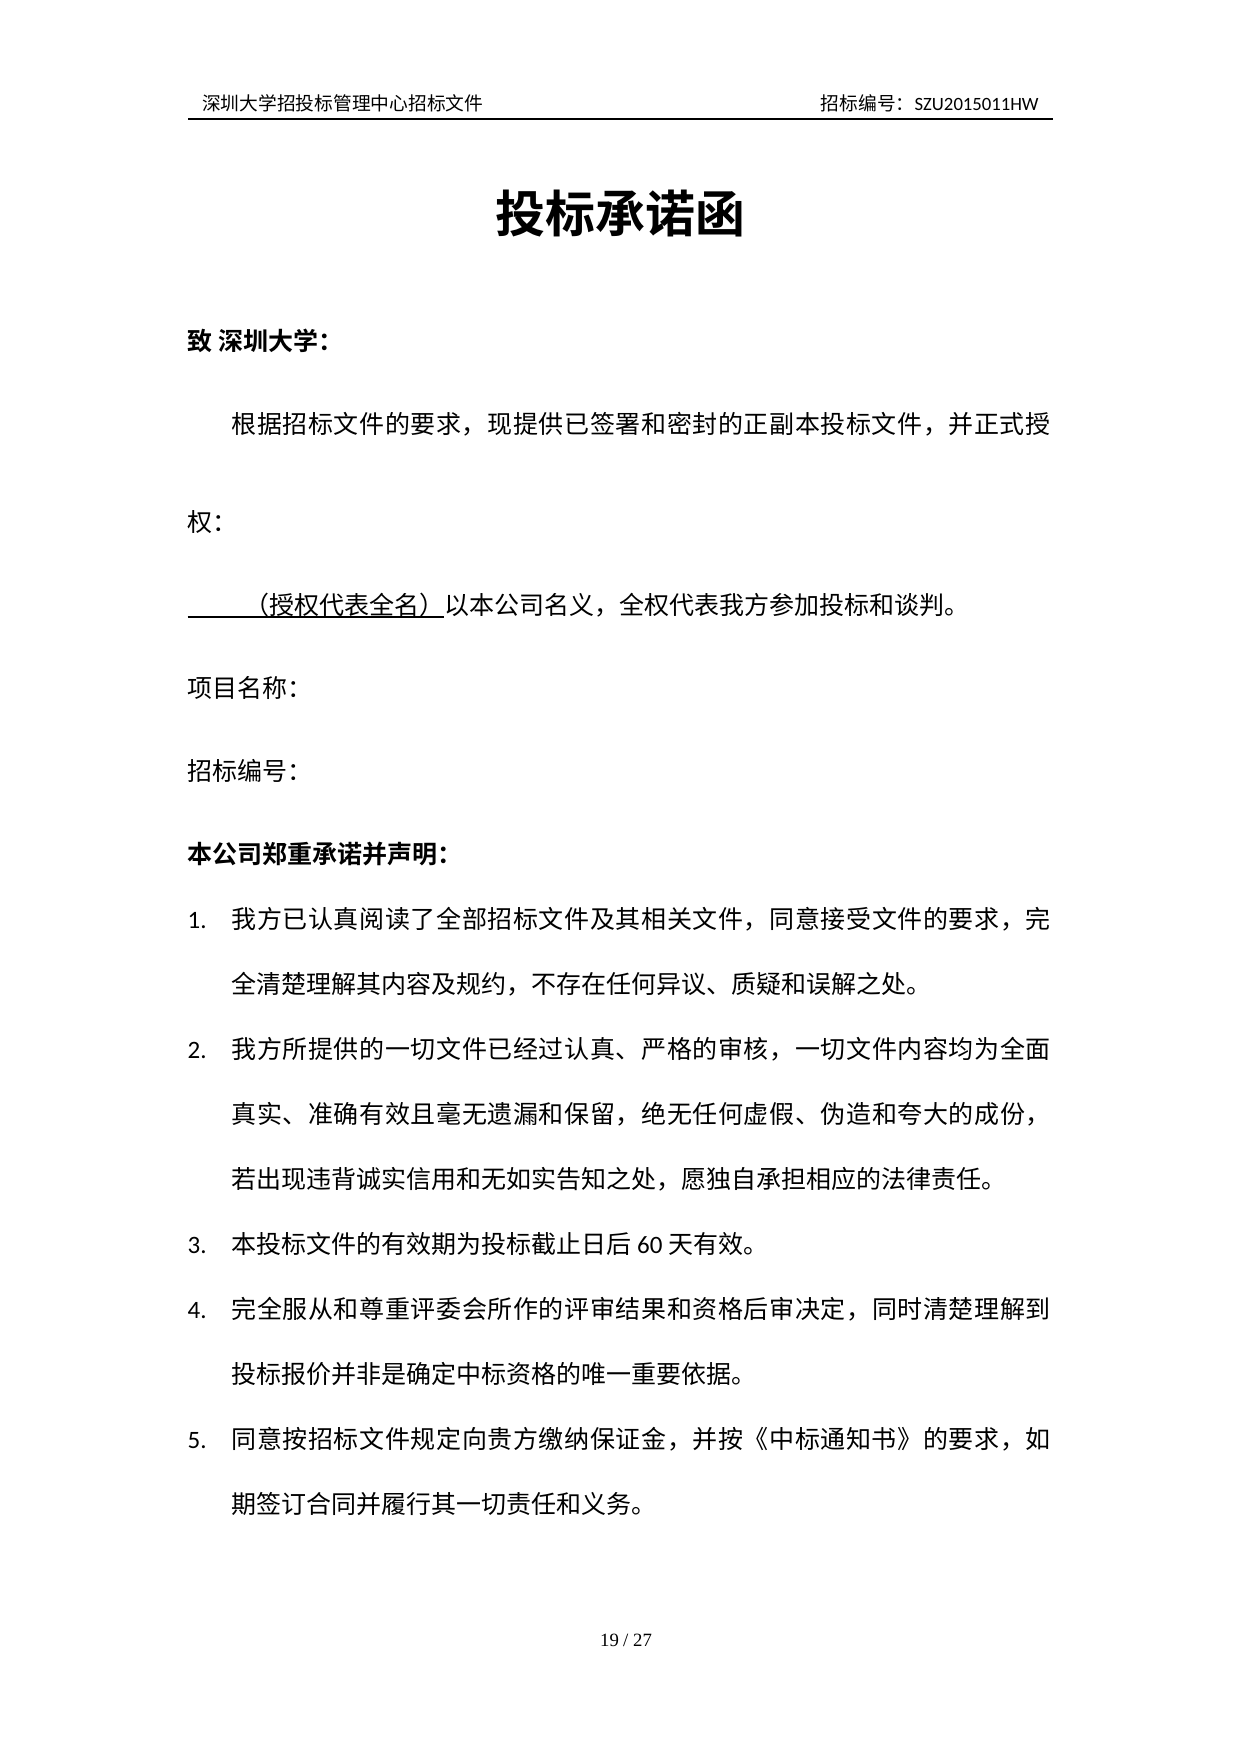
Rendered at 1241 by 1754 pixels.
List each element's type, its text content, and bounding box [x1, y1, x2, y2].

text 投标承诺函 [187, 162, 1053, 259]
text （授权代表全名）以本公司名义，全权代表我方参加投标和谈判。 [187, 571, 1053, 636]
text 致 深圳大学： [187, 307, 1053, 372]
list 我方已认真阅读了全部招标文件及其相关文件，同意接受文件的要求，完全清楚理解其内容及规约，不存在任何异议、质疑和误解之处。 [187, 885, 1053, 1015]
list 同意按招标文件规定向贵方缴纳保证金，并按《中标通知书》的要求，如期签订合同并履行其一切责任和义务。 [187, 1405, 1053, 1535]
list 本投标文件的有效期为投标截止日后 60 天有效。 [187, 1210, 1053, 1275]
text 根据招标文件的要求，现提供已签署和密封的正副本投标文件，并正式授权： [187, 390, 1053, 553]
text 项目名称： [187, 654, 1053, 719]
text 招标编号： [187, 737, 1053, 802]
list 完全服从和尊重评委会所作的评审结果和资格后审决定，同时清楚理解到投标报价并非是确定中标资格的唯一重要依据。 [187, 1275, 1053, 1405]
list 我方所提供的一切文件已经过认真、严格的审核，一切文件内容均为全面真实、准确有效且毫无遗漏和保留，绝无任何虚假、伪造和夸大的成份，若出现违背诚实信用和无如实告知之处，愿独自承担相应的法律责任。 [187, 1015, 1053, 1210]
text 本公司郑重承诺并声明： [187, 820, 1053, 885]
